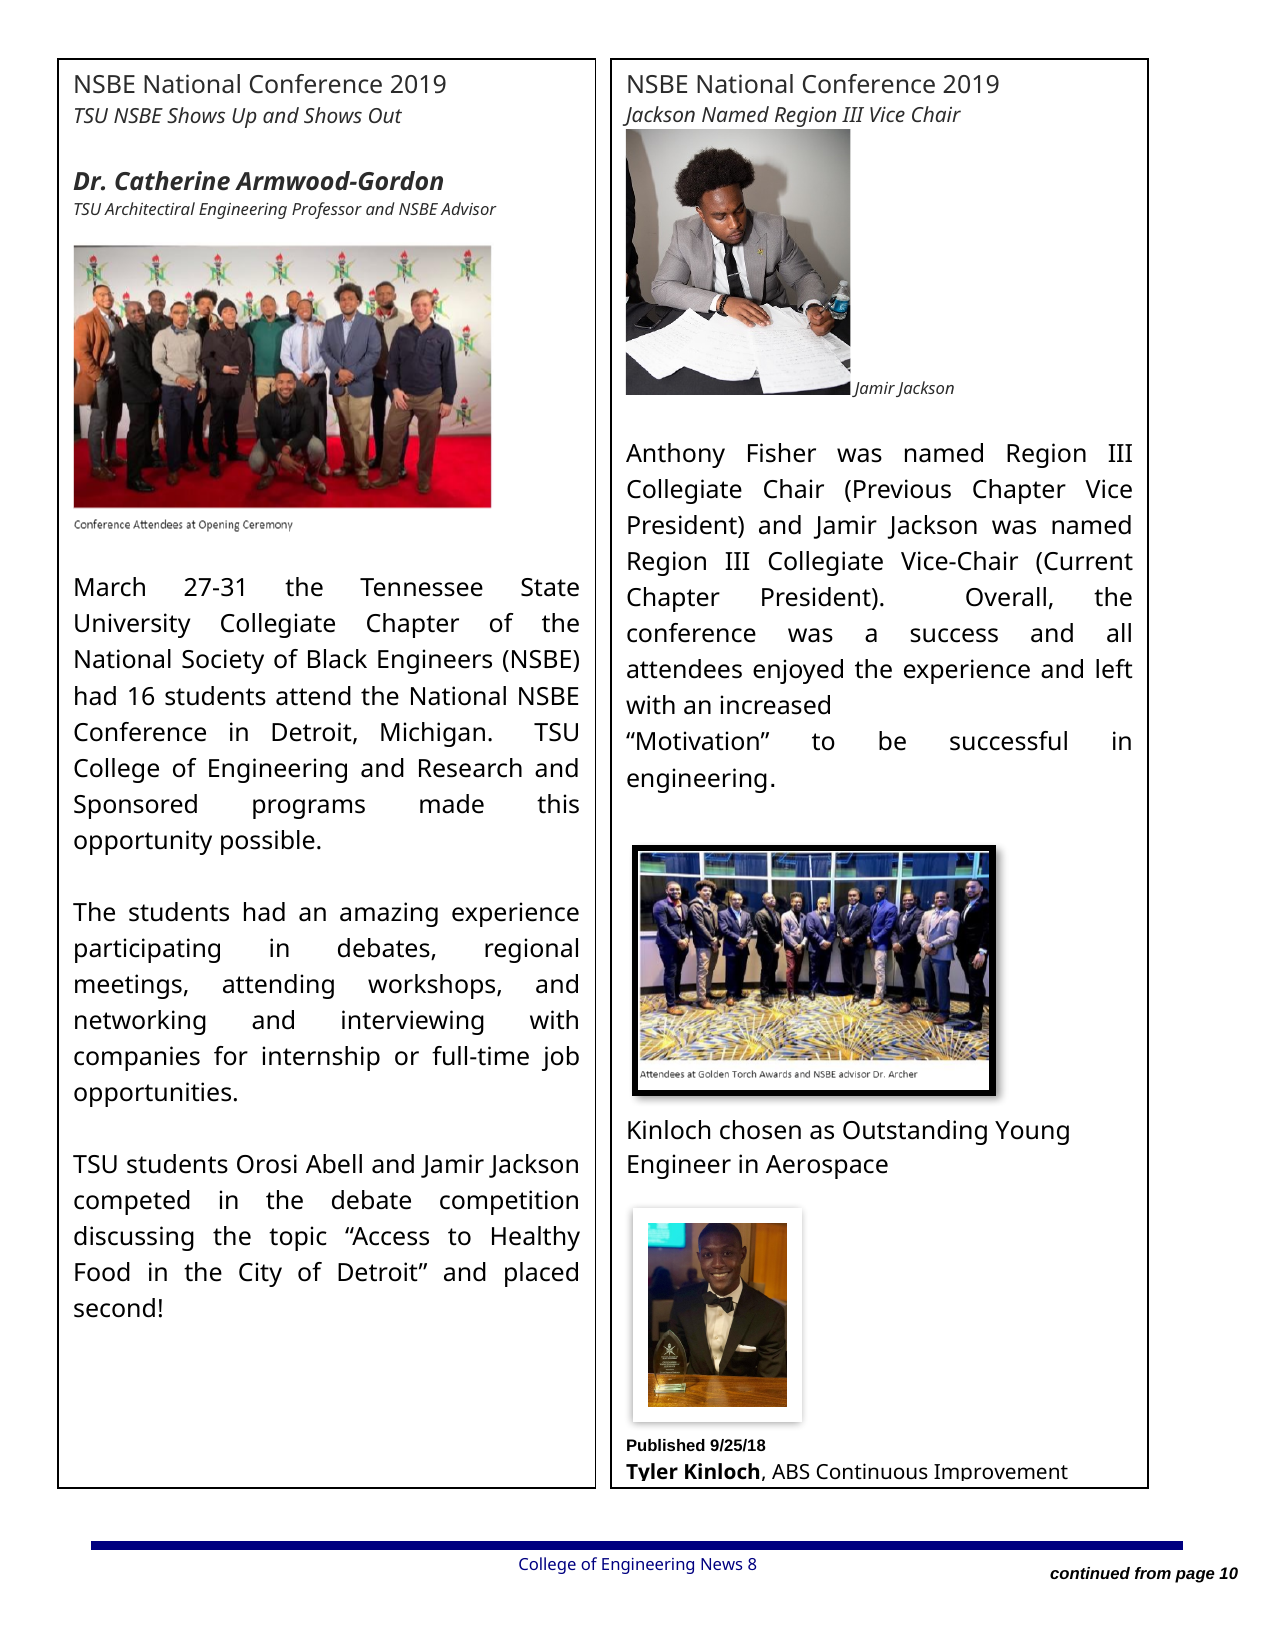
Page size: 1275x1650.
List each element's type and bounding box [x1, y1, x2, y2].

picture [648, 1223, 787, 1407]
picture [625, 129, 851, 395]
picture [638, 851, 989, 1090]
picture [72, 242, 499, 548]
